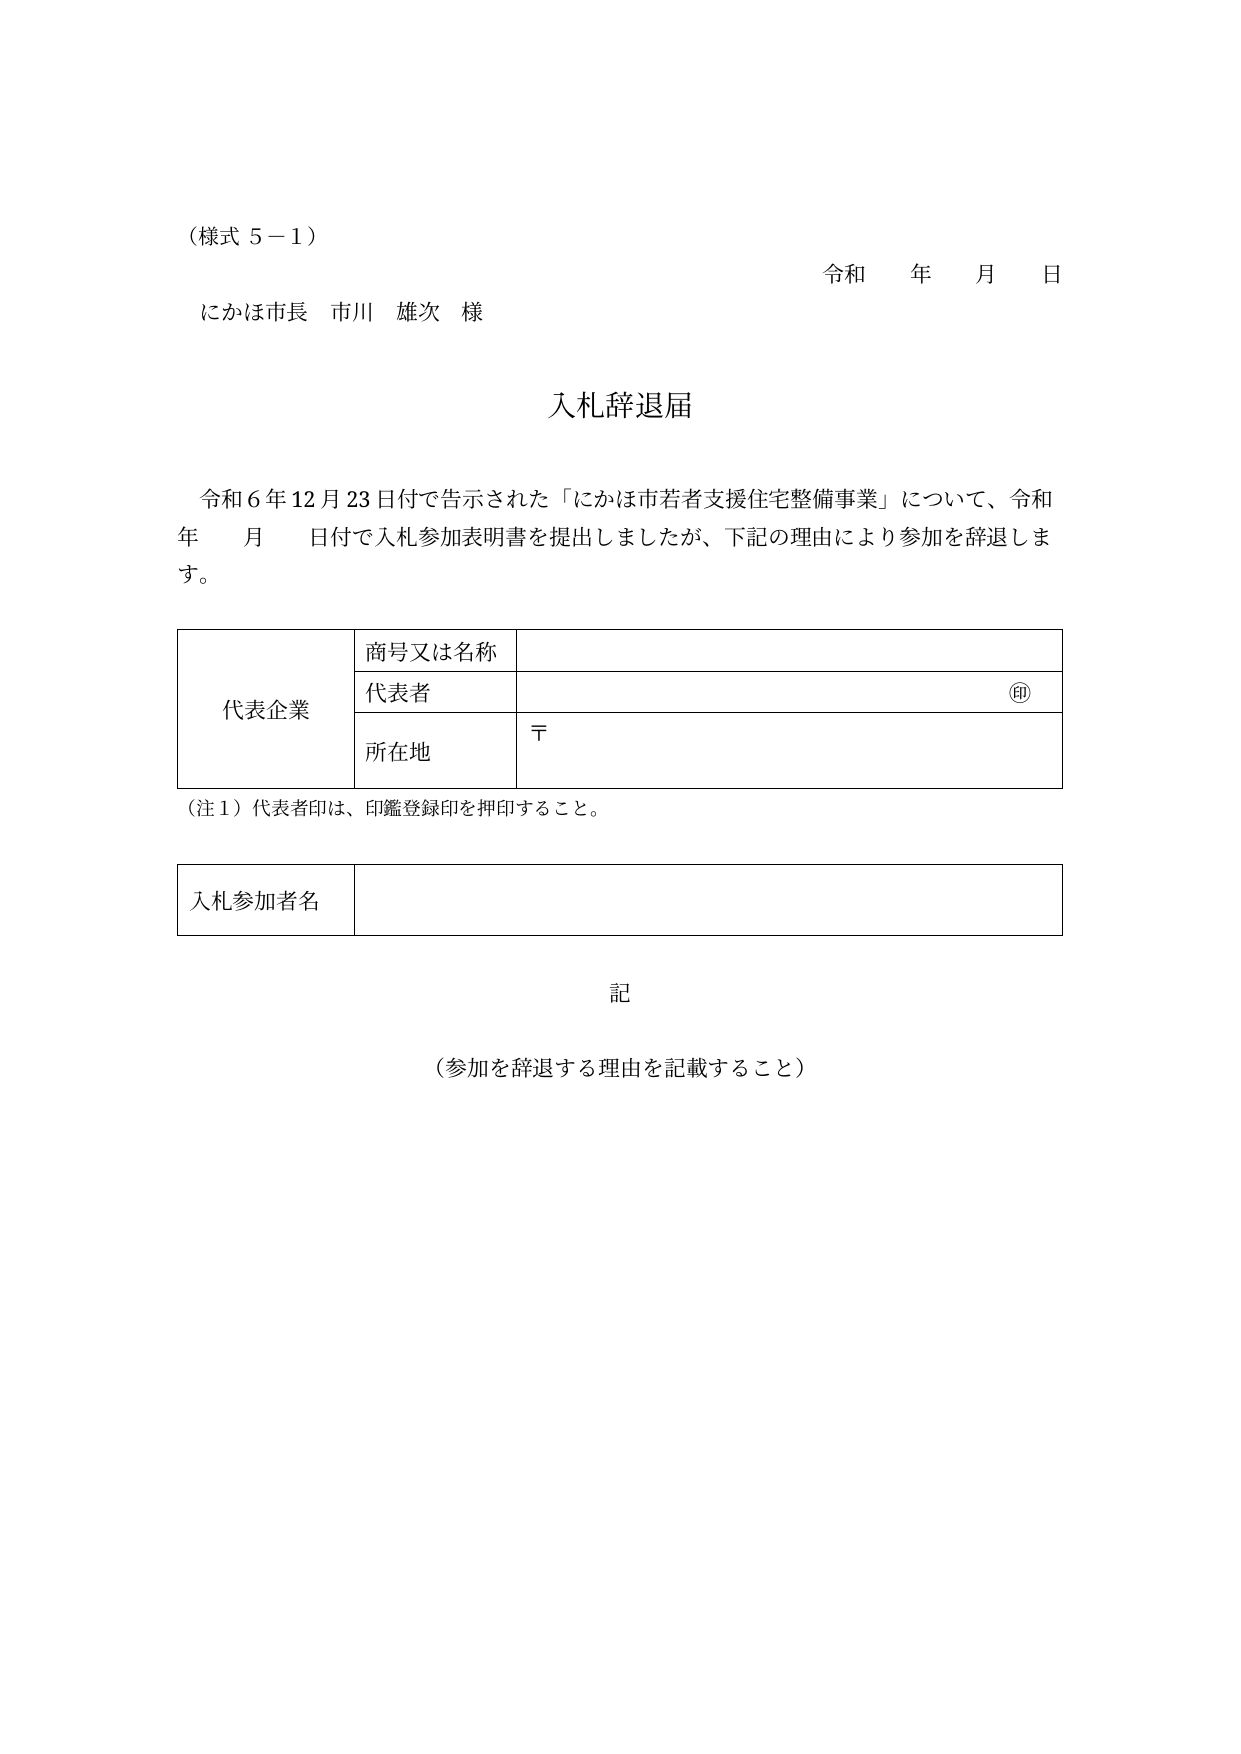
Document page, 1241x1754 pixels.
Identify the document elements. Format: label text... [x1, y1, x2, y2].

text 令和 年 月 日 [177, 254, 1063, 292]
table_cell 代表者 [355, 672, 516, 712]
text （参加を辞退する理由を記載すること） [177, 1048, 1063, 1086]
table_header 商号又は名称 [355, 630, 516, 671]
text 記 [177, 973, 1063, 1011]
table_header [355, 865, 1062, 935]
table_cell 所在地 [355, 713, 516, 788]
table_header 入札参加者名 [178, 865, 354, 935]
text （様式 ５－１） [177, 217, 1063, 254]
text 令和６年12月23日付で告示された「にかほ市若者支援住宅整備事業」について、令和 年 月 日付で入札参加表明書を提出しましたが、下記の理由により参加を辞退します。 [177, 479, 1063, 592]
text にかほ市長 市川 雄次 様 [177, 292, 1063, 329]
table_cell 〒 [517, 713, 1062, 788]
text （注１）代表者印は、印鑑登録印を押印すること。 [177, 789, 1063, 827]
table_header 代表企業 [178, 630, 354, 788]
table_cell ㊞ [517, 672, 1062, 712]
text 入札辞退届 [177, 367, 1063, 442]
table_header [517, 630, 1062, 671]
